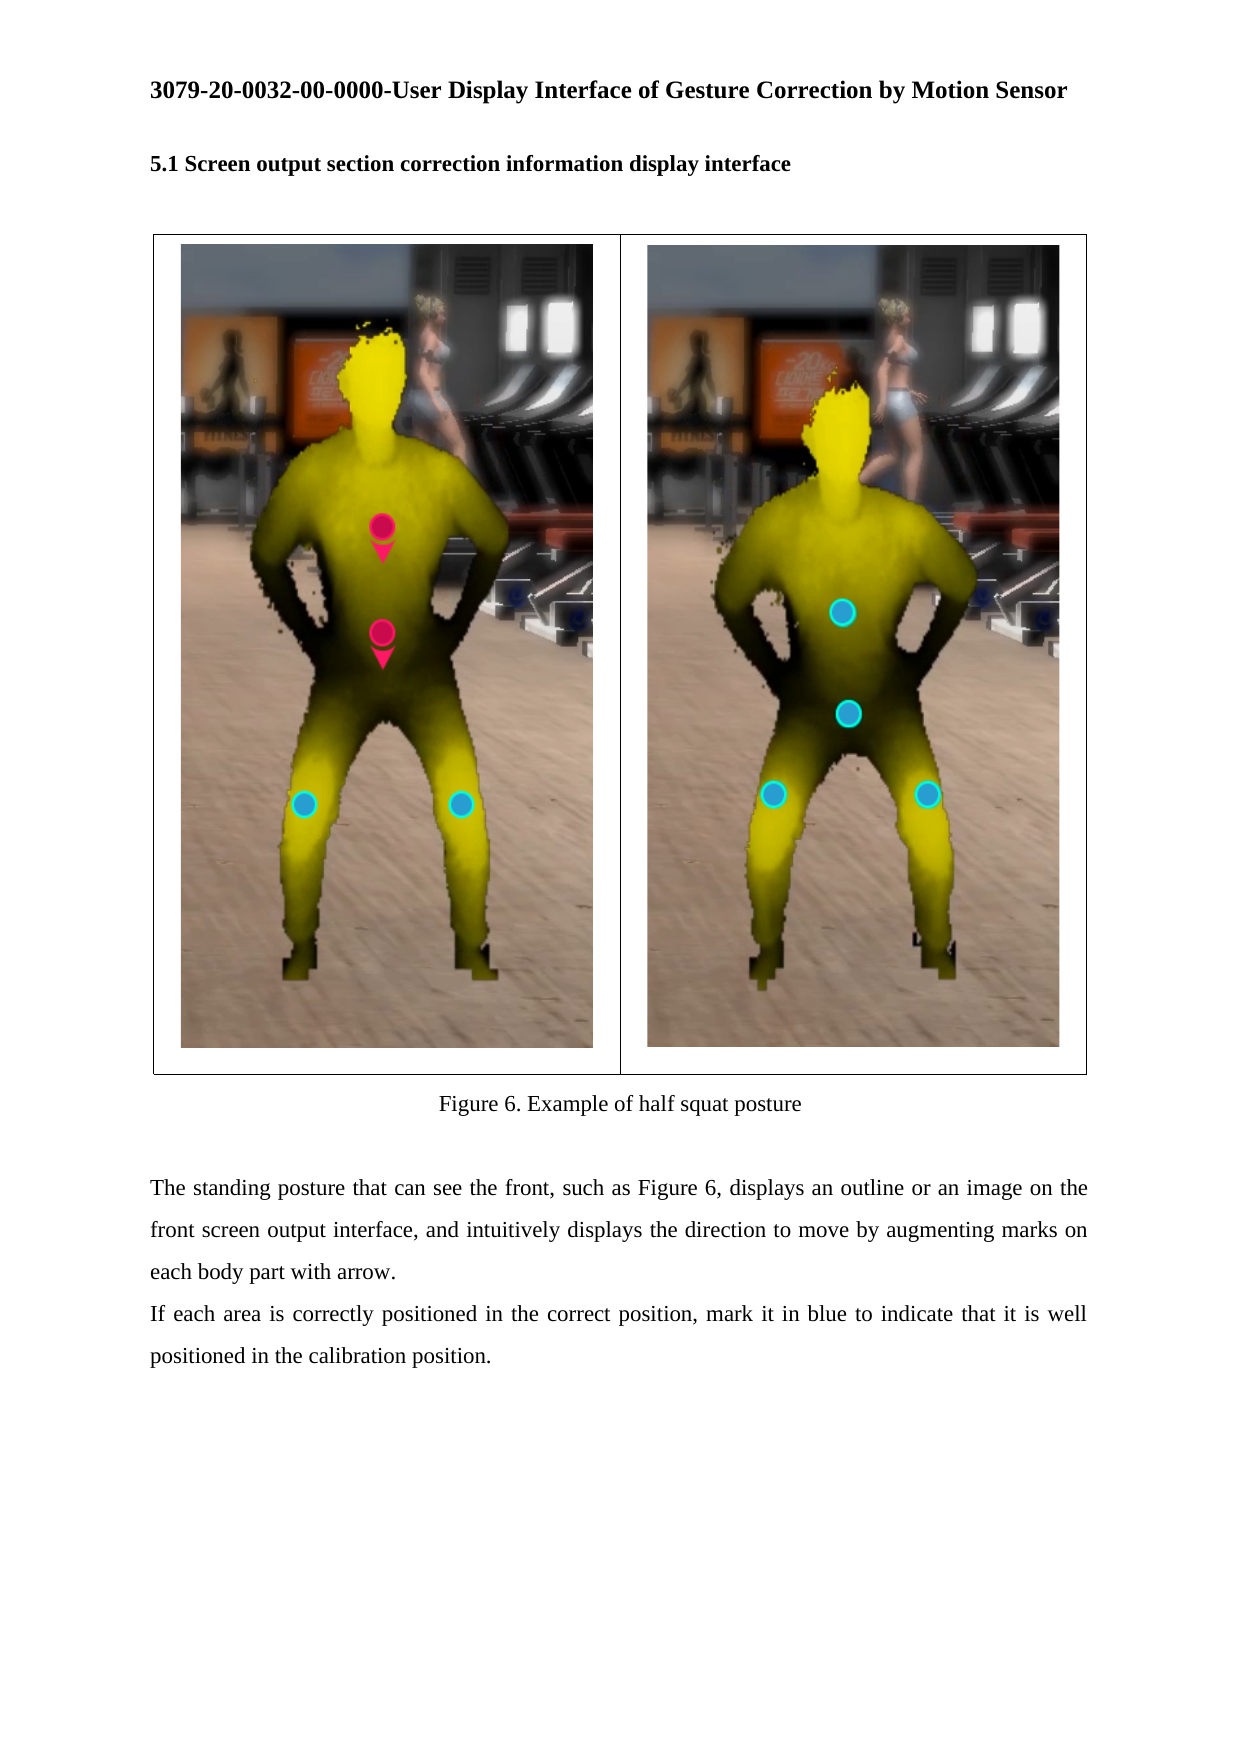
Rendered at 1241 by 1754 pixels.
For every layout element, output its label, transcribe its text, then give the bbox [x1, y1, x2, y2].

table_header [621, 235, 1086, 1074]
text Figure 6. Example of half squat posture [150, 1089, 1090, 1116]
text The standing posture that can see the front, such as Figure 6, displays an outline or an image on the front screen output interface, and intuitively displays the direction to move by augmenting marks on each body part with arrow. [150, 1174, 1090, 1284]
picture [647, 245, 1060, 1047]
picture [180, 244, 593, 1048]
list Screen output section correction information display interface [150, 150, 1090, 176]
table_header [154, 235, 620, 1074]
text If each area is correctly positioned in the correct position, mark it in blue to indicate that it is well positioned in the calibration position. [150, 1300, 1090, 1368]
